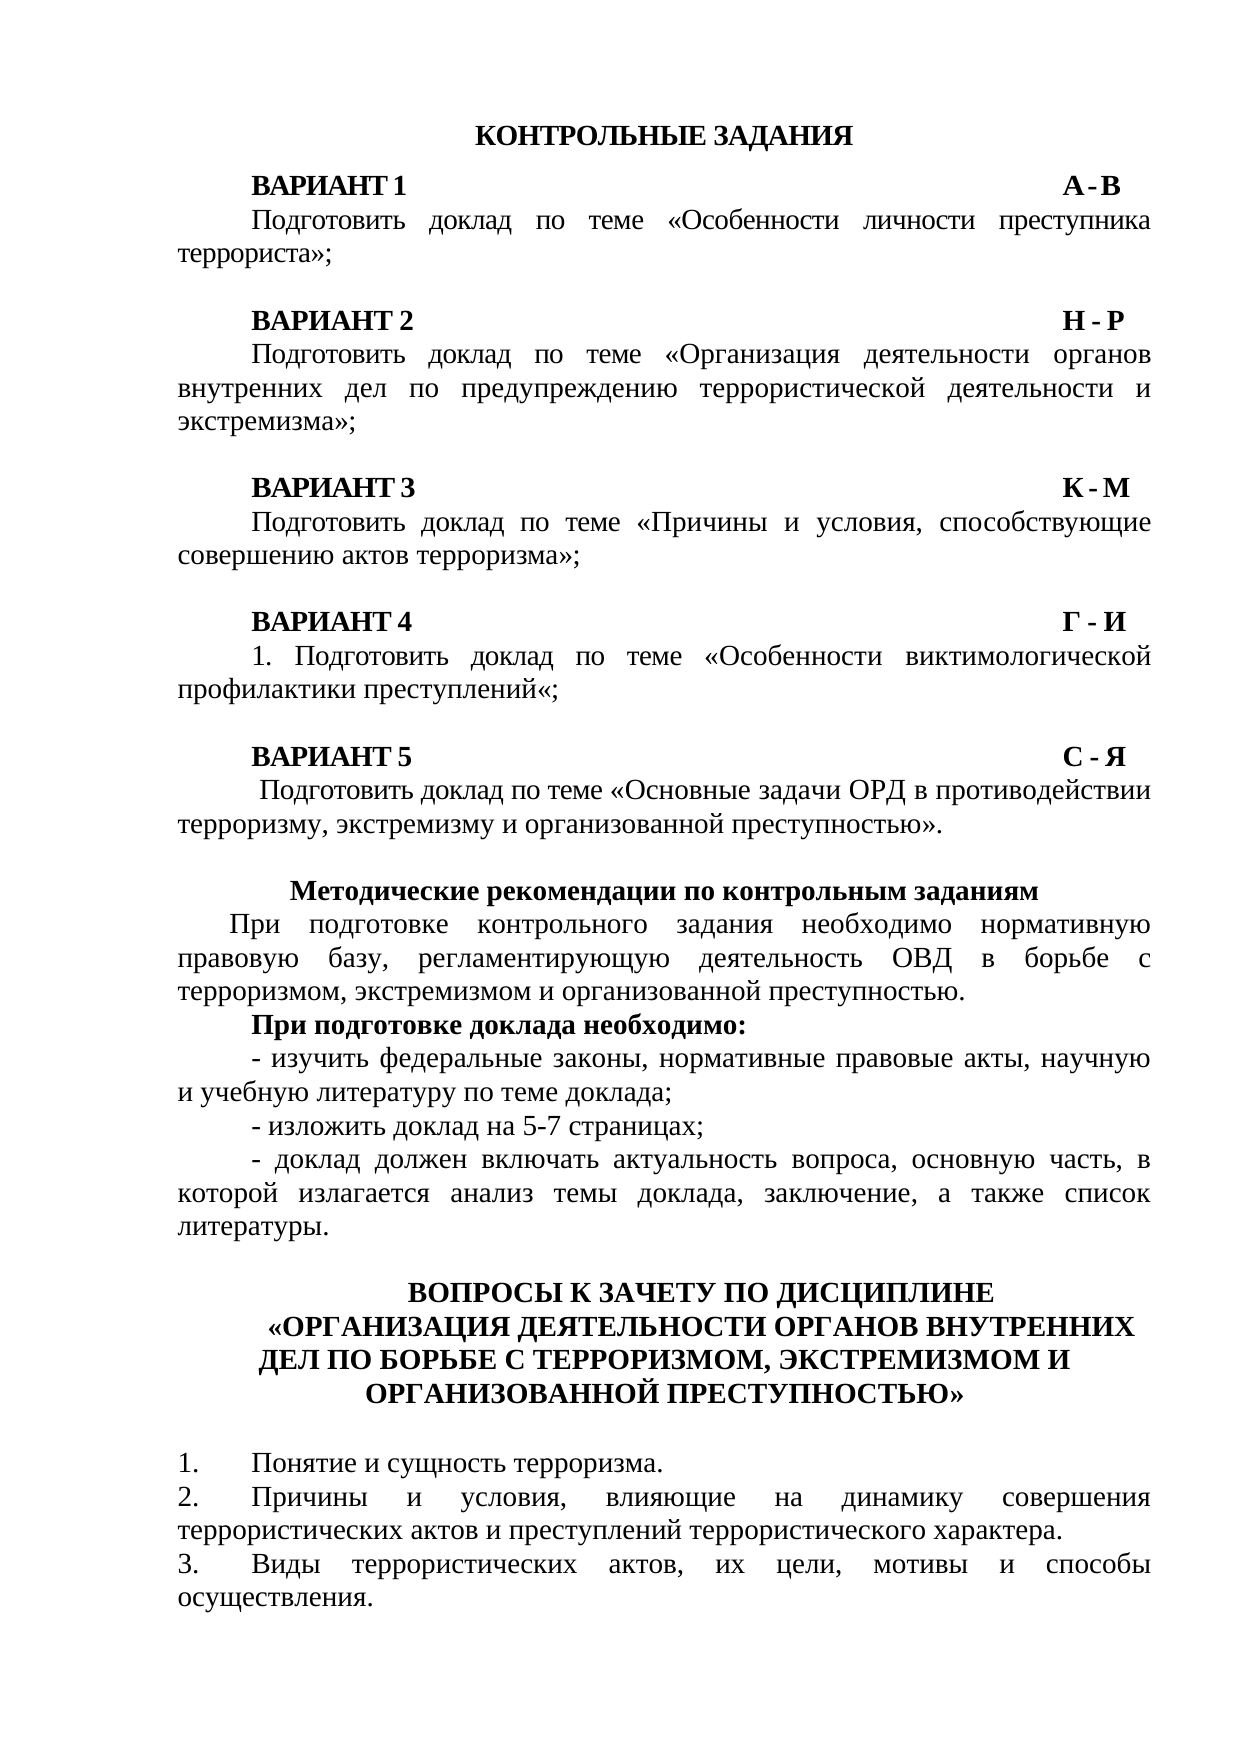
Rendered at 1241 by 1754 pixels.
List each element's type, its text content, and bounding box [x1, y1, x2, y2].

list Причины и условия, влияющие на динамику совершения террористических актов и преступлений террористического характера. [177, 1479, 1152, 1546]
text Подготовить доклад по теме «Основные задачи ОРД в противодействии терроризму, экстремизму и организованной преступностью». [177, 772, 1152, 839]
text ВАРИАНТ 4 Г - И [177, 604, 1152, 638]
text ВАРИАНТ 5 С - Я [177, 739, 1152, 772]
list «ОРГАНИЗАЦИЯ ДЕЯТЕЛЬНОСТИ ОРГАНОВ ВНУТРЕННИХ ДЕЛ ПО БОРЬБЕ С ТЕРРОРИЗМОМ, ЭКСТРЕМИЗМОМ И ОРГАНИЗОВАННОЙ ПРЕСТУПНОСТЬЮ» [177, 1309, 1152, 1409]
list - изложить доклад на 5-7 страницах; [177, 1108, 1152, 1141]
text При подготовке доклада необходимо: [177, 1007, 1152, 1041]
text ВАРИАНТ 2 Н - Р [177, 303, 1152, 336]
list Понятие и сущность терроризма. [177, 1445, 1152, 1479]
text Подготовить доклад по теме «Организация деятельности органов внутренних дел по предупреждению террористической деятельности и экстремизма»; [177, 336, 1152, 437]
text КОНТРОЛЬНЫЕ ЗАДАНИЯ [177, 118, 1152, 152]
list - доклад должен включать актуальность вопроса, основную часть, в которой излагается анализ темы доклада, заключение, а также список литературы. [177, 1141, 1152, 1242]
text Методические рекомендации по контрольным заданиям [177, 873, 1152, 906]
list - изучить федеральные законы, нормативные правовые акты, научную и учебную литературу по теме доклада; [177, 1041, 1152, 1108]
list ВАРИАНТ 3 К - М [177, 470, 1152, 504]
list ВОПРОСЫ К ЗАЧЕТУ ПО ДИСЦИПЛИНЕ [177, 1275, 1152, 1309]
text ВАРИАНТ 1 А-В [177, 168, 1152, 202]
text Подготовить доклад по теме «Особенности личности преступника террориста»; [177, 202, 1152, 269]
text При подготовке контрольного задания необходимо нормативную правовую базу, регламентирующую деятельность ОВД в борьбе с терроризмом, экстремизмом и организованной преступностью. [177, 906, 1152, 1007]
list Подготовить доклад по теме «Причины и условия, способствующие совершению актов терроризма»; [177, 504, 1152, 571]
text 1. Подготовить доклад по теме «Особенности виктимологической профилактики преступлений«; [177, 638, 1152, 705]
list Виды террористических актов, их цели, мотивы и способы осуществления. [177, 1546, 1152, 1613]
